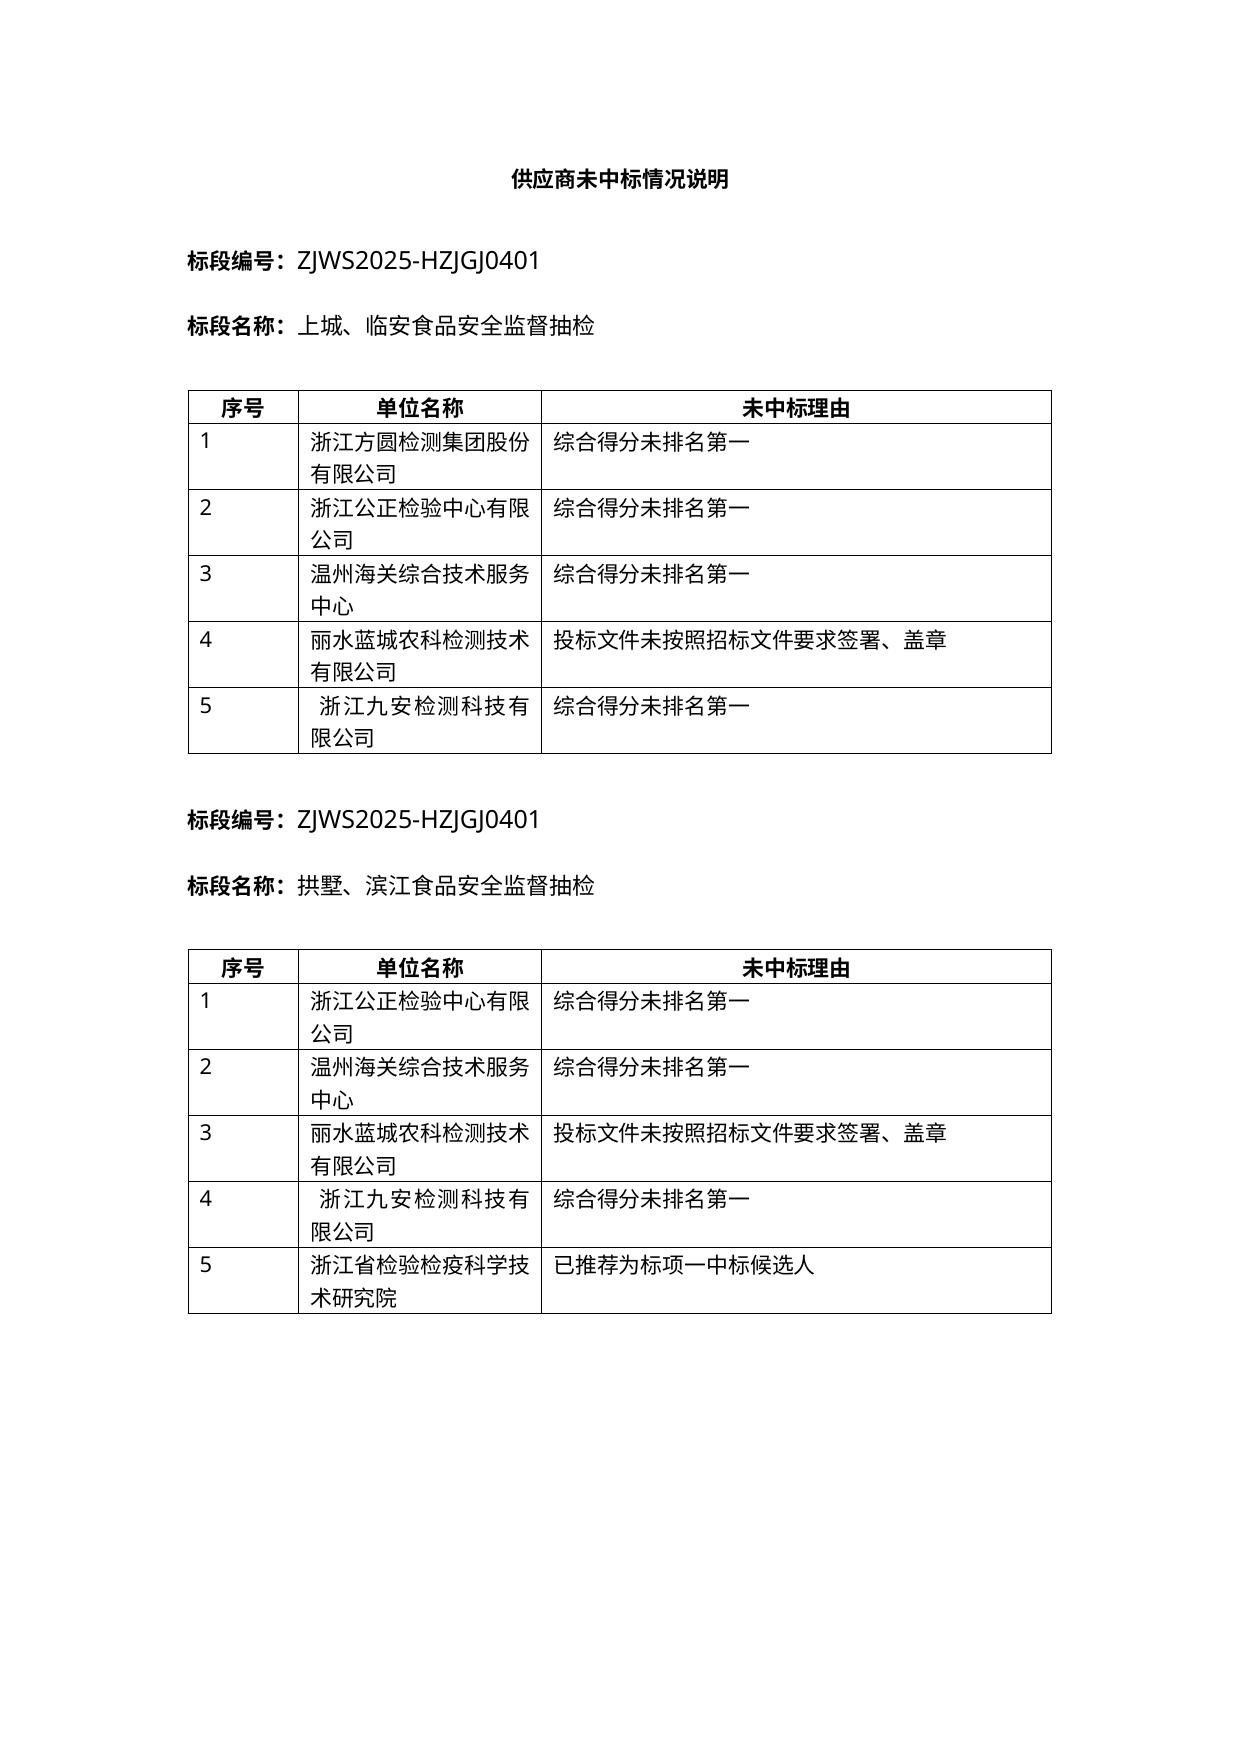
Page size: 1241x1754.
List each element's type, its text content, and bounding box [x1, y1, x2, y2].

text 标段编号：ZJWS2025-HZJGJ0401 [187, 787, 1053, 852]
table_cell 浙江省检验检疫科学技术研究院 [299, 1248, 541, 1313]
table_cell 综合得分未排名第一 [542, 1050, 1051, 1115]
table_cell 4 [189, 622, 298, 687]
table_cell 1 [189, 984, 298, 1049]
table_cell 投标文件未按照招标文件要求签署、盖章 [542, 622, 1051, 687]
table_cell 浙江公正检验中心有限公司 [299, 490, 541, 555]
table_cell 温州海关综合技术服务中心 [299, 556, 541, 621]
table_cell 综合得分未排名第一 [542, 1182, 1051, 1247]
table_cell 浙江九安检测科技有限公司 [299, 688, 541, 753]
text 标段编号：ZJWS2025-HZJGJ0401 [187, 227, 1053, 292]
table_cell 综合得分未排名第一 [542, 984, 1051, 1049]
table_cell 综合得分未排名第一 [542, 424, 1051, 489]
table_cell 浙江方圆检测集团股份有限公司 [299, 424, 541, 489]
text 标段名称：拱墅、滨江食品安全监督抽检 [187, 852, 1053, 917]
table_cell 3 [189, 1116, 298, 1181]
table_cell 投标文件未按照招标文件要求签署、盖章 [542, 1116, 1051, 1181]
table_header 未中标理由 [542, 950, 1051, 983]
table_cell 1 [189, 424, 298, 489]
table_cell 2 [189, 490, 298, 555]
table_cell 温州海关综合技术服务中心 [299, 1050, 541, 1115]
table_cell 综合得分未排名第一 [542, 490, 1051, 555]
table_cell 丽水蓝城农科检测技术有限公司 [299, 622, 541, 687]
table_header 未中标理由 [542, 391, 1051, 423]
table_cell 综合得分未排名第一 [542, 688, 1051, 753]
table_cell 浙江公正检验中心有限公司 [299, 984, 541, 1049]
table_cell 3 [189, 556, 298, 621]
table_cell 丽水蓝城农科检测技术有限公司 [299, 1116, 541, 1181]
table_header 序号 [189, 950, 298, 983]
table_header 单位名称 [299, 950, 541, 983]
text 供应商未中标情况说明 [187, 162, 1053, 194]
table_header 序号 [189, 391, 298, 423]
table_cell 2 [189, 1050, 298, 1115]
table_cell 5 [189, 1248, 298, 1313]
table_cell 4 [189, 1182, 298, 1247]
table_cell 综合得分未排名第一 [542, 556, 1051, 621]
text 标段名称：上城、临安食品安全监督抽检 [187, 292, 1053, 357]
table_cell 浙江九安检测科技有限公司 [299, 1182, 541, 1247]
table_cell 5 [189, 688, 298, 753]
table_cell 已推荐为标项一中标候选人 [542, 1248, 1051, 1313]
table_header 单位名称 [299, 391, 541, 423]
